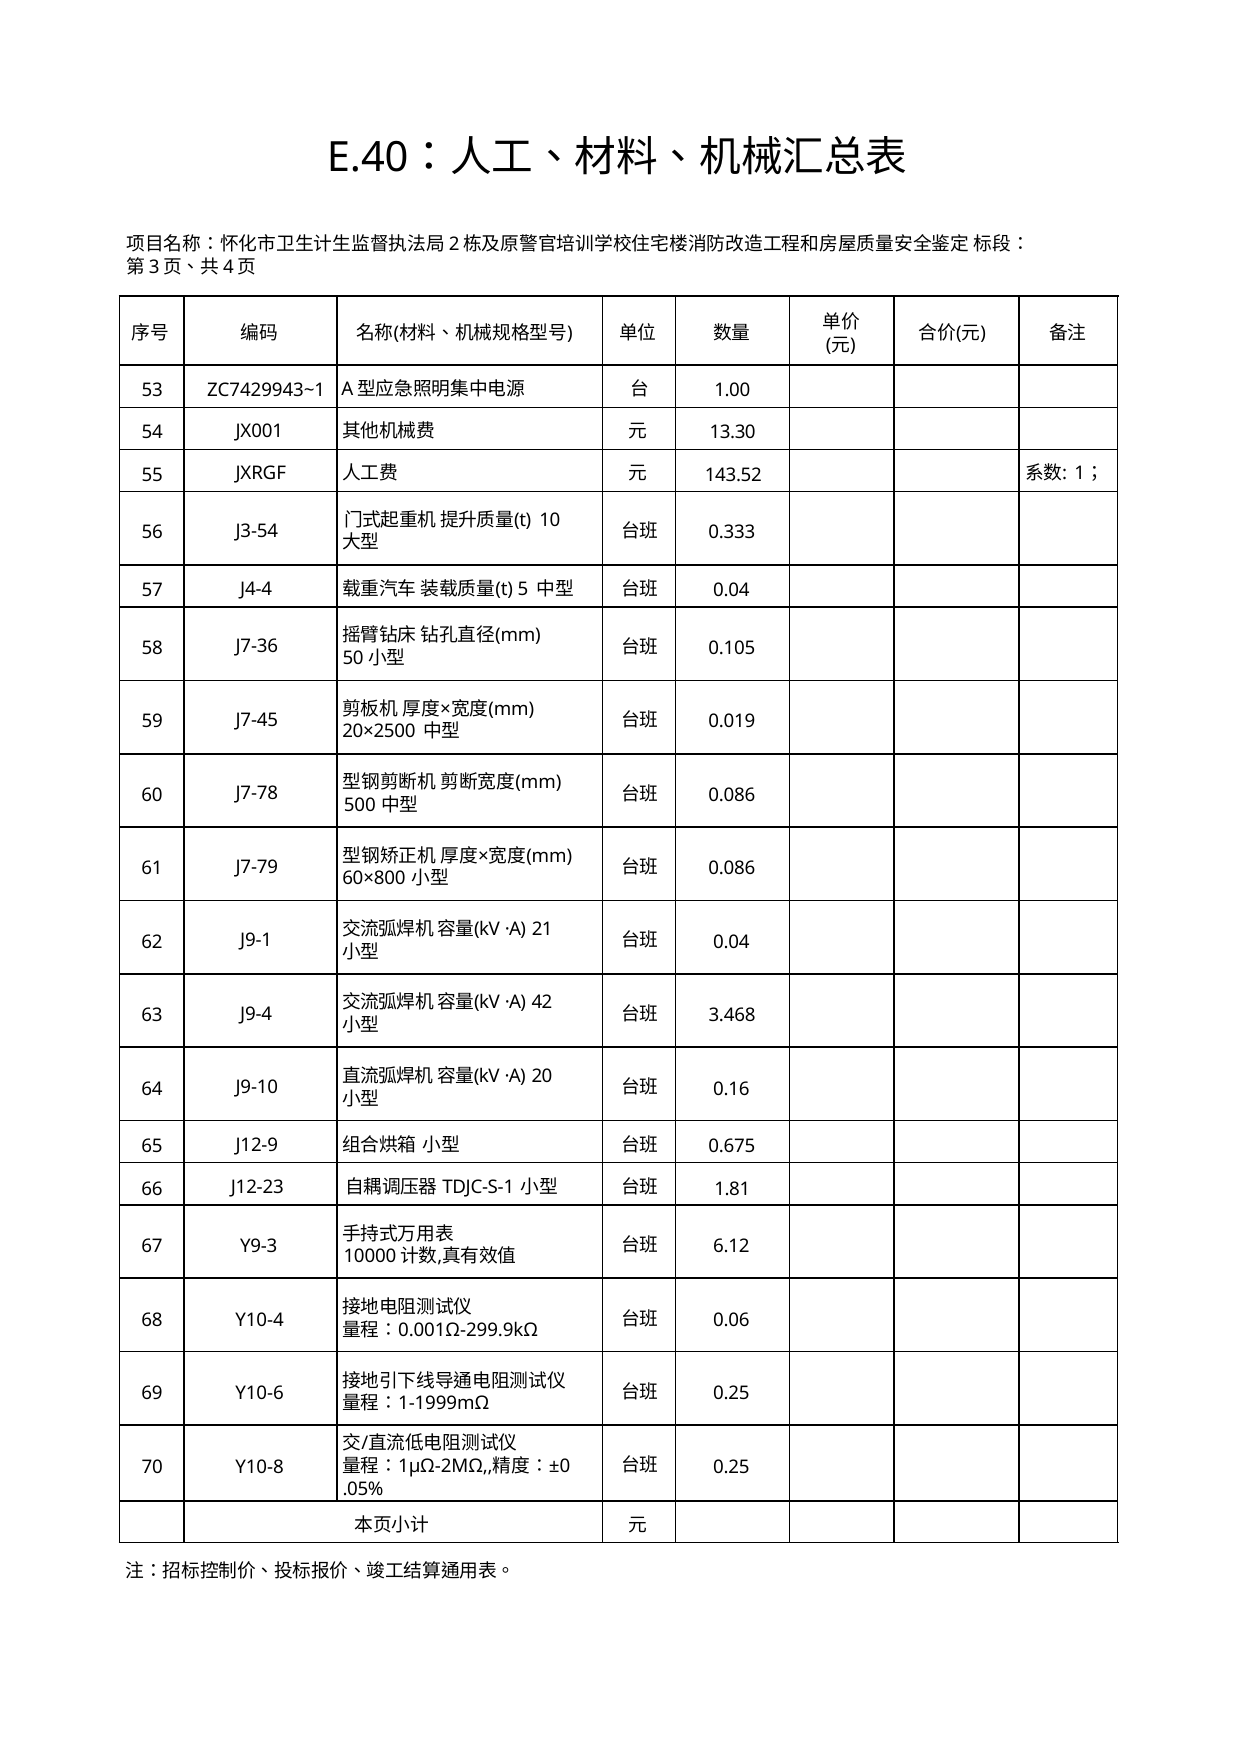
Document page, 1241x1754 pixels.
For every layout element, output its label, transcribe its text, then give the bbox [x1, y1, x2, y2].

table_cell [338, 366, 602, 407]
text 注：招标控制价、投标报价、竣工结算通用表。 [126, 1559, 1119, 1582]
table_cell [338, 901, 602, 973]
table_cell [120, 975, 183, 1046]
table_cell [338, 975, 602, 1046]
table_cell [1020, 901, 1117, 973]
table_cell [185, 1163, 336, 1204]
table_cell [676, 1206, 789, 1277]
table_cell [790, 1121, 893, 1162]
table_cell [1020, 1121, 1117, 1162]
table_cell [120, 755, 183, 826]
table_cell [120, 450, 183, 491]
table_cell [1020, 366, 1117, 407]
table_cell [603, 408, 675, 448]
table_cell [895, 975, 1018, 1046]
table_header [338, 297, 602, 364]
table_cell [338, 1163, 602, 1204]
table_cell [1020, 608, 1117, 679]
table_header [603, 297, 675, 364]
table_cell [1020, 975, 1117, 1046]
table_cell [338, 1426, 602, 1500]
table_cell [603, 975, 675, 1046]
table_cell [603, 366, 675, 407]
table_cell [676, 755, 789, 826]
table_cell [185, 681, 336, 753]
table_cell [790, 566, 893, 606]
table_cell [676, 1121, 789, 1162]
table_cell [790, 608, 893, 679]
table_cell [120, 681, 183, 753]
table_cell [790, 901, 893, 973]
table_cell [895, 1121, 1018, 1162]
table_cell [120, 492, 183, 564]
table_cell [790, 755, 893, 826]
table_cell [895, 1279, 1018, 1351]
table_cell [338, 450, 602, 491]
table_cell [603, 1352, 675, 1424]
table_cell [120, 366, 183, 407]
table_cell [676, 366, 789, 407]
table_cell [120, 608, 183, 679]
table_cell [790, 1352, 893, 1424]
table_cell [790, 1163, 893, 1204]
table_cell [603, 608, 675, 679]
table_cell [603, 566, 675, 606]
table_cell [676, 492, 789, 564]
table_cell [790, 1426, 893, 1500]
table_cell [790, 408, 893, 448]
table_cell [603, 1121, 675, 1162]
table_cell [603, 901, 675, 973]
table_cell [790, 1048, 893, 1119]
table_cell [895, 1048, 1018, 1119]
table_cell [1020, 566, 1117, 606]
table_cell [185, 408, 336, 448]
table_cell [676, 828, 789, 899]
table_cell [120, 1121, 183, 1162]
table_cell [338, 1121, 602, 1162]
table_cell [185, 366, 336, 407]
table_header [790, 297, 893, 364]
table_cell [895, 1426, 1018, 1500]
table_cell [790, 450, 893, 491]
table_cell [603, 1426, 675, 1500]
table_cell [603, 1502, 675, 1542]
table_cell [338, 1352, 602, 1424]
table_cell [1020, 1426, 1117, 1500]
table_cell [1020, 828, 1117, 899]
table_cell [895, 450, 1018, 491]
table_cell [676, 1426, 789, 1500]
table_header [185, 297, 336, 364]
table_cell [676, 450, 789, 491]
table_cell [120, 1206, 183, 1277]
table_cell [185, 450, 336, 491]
text 项目名称：怀化市卫生计生监督执法局2栋及原警官培训学校住宅楼消防改造工程和房屋质量安全鉴定 标段： 第3页、共4页 [126, 231, 1119, 279]
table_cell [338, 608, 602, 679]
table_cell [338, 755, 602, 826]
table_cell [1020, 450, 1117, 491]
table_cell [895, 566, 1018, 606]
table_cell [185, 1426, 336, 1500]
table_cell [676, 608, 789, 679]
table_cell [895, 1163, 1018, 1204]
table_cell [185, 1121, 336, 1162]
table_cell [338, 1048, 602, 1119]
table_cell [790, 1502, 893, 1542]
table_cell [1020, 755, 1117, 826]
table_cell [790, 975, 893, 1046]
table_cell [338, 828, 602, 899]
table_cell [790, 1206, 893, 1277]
text E.40：人工、材料、机械汇总表 [327, 130, 1119, 181]
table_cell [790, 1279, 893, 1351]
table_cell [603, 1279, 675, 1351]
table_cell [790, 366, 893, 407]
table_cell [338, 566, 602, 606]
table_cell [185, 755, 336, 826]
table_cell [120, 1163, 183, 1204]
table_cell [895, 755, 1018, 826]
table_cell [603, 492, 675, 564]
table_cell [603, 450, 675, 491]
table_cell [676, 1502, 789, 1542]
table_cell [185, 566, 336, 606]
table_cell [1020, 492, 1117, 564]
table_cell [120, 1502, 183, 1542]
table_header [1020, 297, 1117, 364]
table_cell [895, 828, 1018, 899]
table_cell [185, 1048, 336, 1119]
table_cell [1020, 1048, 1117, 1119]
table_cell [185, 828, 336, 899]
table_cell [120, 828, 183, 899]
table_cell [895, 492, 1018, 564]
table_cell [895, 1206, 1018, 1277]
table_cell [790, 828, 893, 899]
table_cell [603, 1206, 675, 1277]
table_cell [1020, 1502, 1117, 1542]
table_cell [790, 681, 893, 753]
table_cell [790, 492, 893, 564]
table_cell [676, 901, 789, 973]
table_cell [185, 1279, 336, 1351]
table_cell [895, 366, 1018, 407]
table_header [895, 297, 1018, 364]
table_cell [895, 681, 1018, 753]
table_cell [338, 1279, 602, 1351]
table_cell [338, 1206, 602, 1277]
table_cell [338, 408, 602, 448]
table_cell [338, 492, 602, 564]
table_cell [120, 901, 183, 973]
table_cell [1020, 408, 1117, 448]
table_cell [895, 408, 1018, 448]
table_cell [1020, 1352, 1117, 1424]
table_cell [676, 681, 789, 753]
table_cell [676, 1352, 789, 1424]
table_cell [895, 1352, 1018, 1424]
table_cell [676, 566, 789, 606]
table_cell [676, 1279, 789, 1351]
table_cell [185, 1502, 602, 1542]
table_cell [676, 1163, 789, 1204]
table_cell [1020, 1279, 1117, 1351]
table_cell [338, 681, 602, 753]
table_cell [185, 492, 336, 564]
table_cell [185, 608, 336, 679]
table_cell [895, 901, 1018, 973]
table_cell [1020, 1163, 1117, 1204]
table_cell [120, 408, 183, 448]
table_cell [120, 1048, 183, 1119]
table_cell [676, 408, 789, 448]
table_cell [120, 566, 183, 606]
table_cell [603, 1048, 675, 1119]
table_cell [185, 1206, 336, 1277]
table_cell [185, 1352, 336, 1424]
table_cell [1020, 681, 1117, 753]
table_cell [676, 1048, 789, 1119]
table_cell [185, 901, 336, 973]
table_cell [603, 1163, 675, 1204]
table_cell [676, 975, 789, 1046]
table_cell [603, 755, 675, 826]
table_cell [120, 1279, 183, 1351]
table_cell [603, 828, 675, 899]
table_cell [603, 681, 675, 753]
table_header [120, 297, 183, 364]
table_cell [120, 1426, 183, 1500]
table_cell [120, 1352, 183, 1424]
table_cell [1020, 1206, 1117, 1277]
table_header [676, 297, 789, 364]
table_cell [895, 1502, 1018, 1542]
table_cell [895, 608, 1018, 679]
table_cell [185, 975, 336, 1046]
